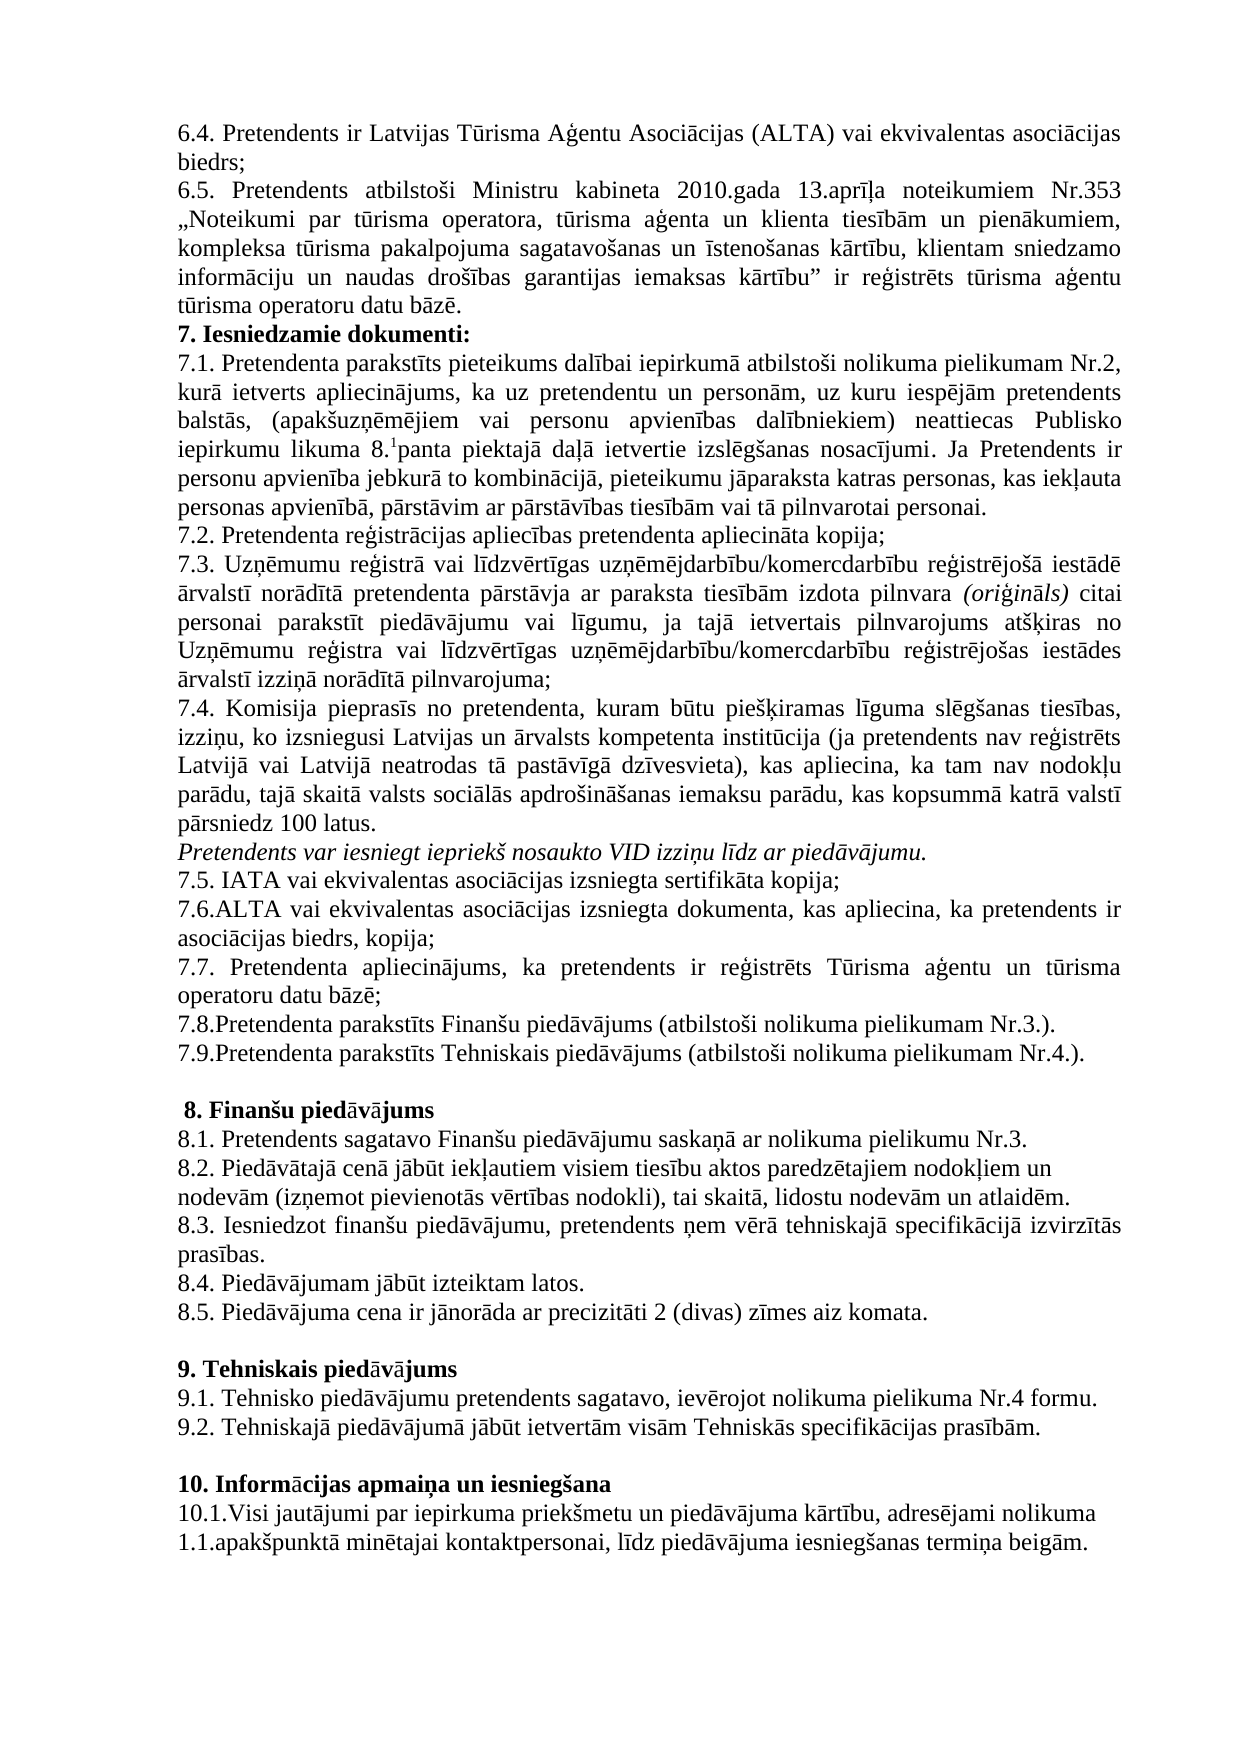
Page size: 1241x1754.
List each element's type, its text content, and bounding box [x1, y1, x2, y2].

text 8. Finanšu piedāvājums [177, 1096, 1122, 1124]
text 7.3. Uzņēmumu reģistrā vai līdzvērtīgas uzņēmējdarbību/komercdarbību reģistrējošā iestādē ārvalstī norādītā pretendenta pārstāvja ar paraksta tiesībām izdota pilnvara (oriģināls) citai personai parakstīt piedāvājumu vai līgumu, ja tajā ietvertais pilnvarojums atšķiras no Uzņēmumu reģistra vai līdzvērtīgas uzņēmējdarbību/komercdarbību reģistrējošas iestādes ārvalstī izziņā norādītā pilnvarojuma; [177, 549, 1122, 693]
text 7. Iesniedzamie dokumenti: [177, 319, 1122, 348]
text 9.2. Tehniskajā piedāvājumā jābūt ietvertām visām Tehniskās specifikācijas prasībām. [177, 1412, 1122, 1441]
text Pretendents var iesniegt iepriekš nosaukto VID izziņu līdz ar piedāvājumu. [177, 837, 1122, 866]
text 8.4. Piedāvājumam jābūt izteiktam latos. [177, 1268, 1122, 1297]
text 7.2. Pretendenta reģistrācijas apliecības pretendenta apliecināta kopija; [177, 521, 1122, 549]
text 7.7. Pretendenta apliecinājums, ka pretendents ir reģistrēts Tūrisma aģentu un tūrisma operatoru datu bāzē; [177, 952, 1122, 1009]
text 7.4. Komisija pieprasīs no pretendenta, kuram būtu piešķiramas līguma slēgšanas tiesības, izziņu, ko izsniegusi Latvijas un ārvalsts kompetenta institūcija (ja pretendents nav reģistrēts Latvijā vai Latvijā neatrodas tā pastāvīgā dzīvesvieta), kas apliecina, ka tam nav nodokļu parādu, tajā skaitā valsts sociālās apdrošināšanas iemaksu parādu, kas kopsummā katrā valstī pārsniedz 100 latus. [177, 693, 1122, 837]
text 7.1. Pretendenta parakstīts pieteikums dalībai iepirkumā atbilstoši nolikuma pielikumam Nr.2, kurā ietverts apliecinājums, ka uz pretendentu un personām, uz kuru iespējām pretendents balstās, (apakšuzņēmējiem vai personu apvienības dalībniekiem) neattiecas Publisko iepirkumu likuma 8.1panta piektajā daļā ietvertie izslēgšanas nosacījumi. Ja Pretendents ir personu apvienība jebkurā to kombinācijā, pieteikumu jāparaksta katras personas, kas iekļauta personas apvienībā, pārstāvim ar pārstāvības tiesībām vai tā pilnvarotai personai. [177, 348, 1122, 521]
text 6.5. Pretendents atbilstoši Ministru kabineta 2010.gada 13.aprīļa noteikumiem Nr.353 „Noteikumi par tūrisma operatora, tūrisma aģenta un klienta tiesībām un pienākumiem, kompleksa tūrisma pakalpojuma sagatavošanas un īstenošanas kārtību, klientam sniedzamo informāciju un naudas drošības garantijas iemaksas kārtību” ir reģistrēts tūrisma aģentu tūrisma operatoru datu bāzē. [177, 176, 1122, 319]
text 10. Informācijas apmaiņa un iesniegšana [177, 1469, 1122, 1498]
text 10.1.Visi jautājumi par iepirkuma priekšmetu un piedāvājuma kārtību, adresējami nolikuma [177, 1498, 1122, 1527]
text 8.3. Iesniedzot finanšu piedāvājumu, pretendents ņem vērā tehniskajā specifikācijā izvirzītās prasības. [177, 1211, 1122, 1268]
text 9.1. Tehnisko piedāvājumu pretendents sagatavo, ievērojot nolikuma pielikuma Nr.4 formu. [177, 1383, 1122, 1412]
text 8.1. Pretendents sagatavo Finanšu piedāvājumu saskaņā ar nolikuma pielikumu Nr.3. [177, 1124, 1122, 1153]
text 8.5. Piedāvājuma cena ir jānorāda ar precizitāti 2 (divas) zīmes aiz komata. [177, 1297, 1122, 1326]
text 1.1.apakšpunktā minētajai kontaktpersonai, līdz piedāvājuma iesniegšanas termiņa beigām. [177, 1527, 1122, 1556]
text 7.6.ALTA vai ekvivalentas asociācijas izsniegta dokumenta, kas apliecina, ka pretendents ir asociācijas biedrs, kopija; [177, 894, 1122, 952]
text 8.2. Piedāvātajā cenā jābūt iekļautiem visiem tiesību aktos paredzētajiem nodokļiem un nodevām (izņemot pievienotās vērtības nodokli), tai skaitā, lidostu nodevām un atlaidēm. [177, 1153, 1122, 1211]
text 6.4. Pretendents ir Latvijas Tūrisma Aģentu Asociācijas (ALTA) vai ekvivalentas asociācijas biedrs; [177, 118, 1122, 176]
text 9. Tehniskais piedāvājums [177, 1354, 1122, 1383]
text 7.8.Pretendenta parakstīts Finanšu piedāvājums (atbilstoši nolikuma pielikumam Nr.3.). [177, 1009, 1122, 1038]
text 7.9.Pretendenta parakstīts Tehniskais piedāvājums (atbilstoši nolikuma pielikumam Nr.4.). [177, 1038, 1122, 1067]
text 7.5. IATA vai ekvivalentas asociācijas izsniegta sertifikāta kopija; [177, 866, 1122, 894]
